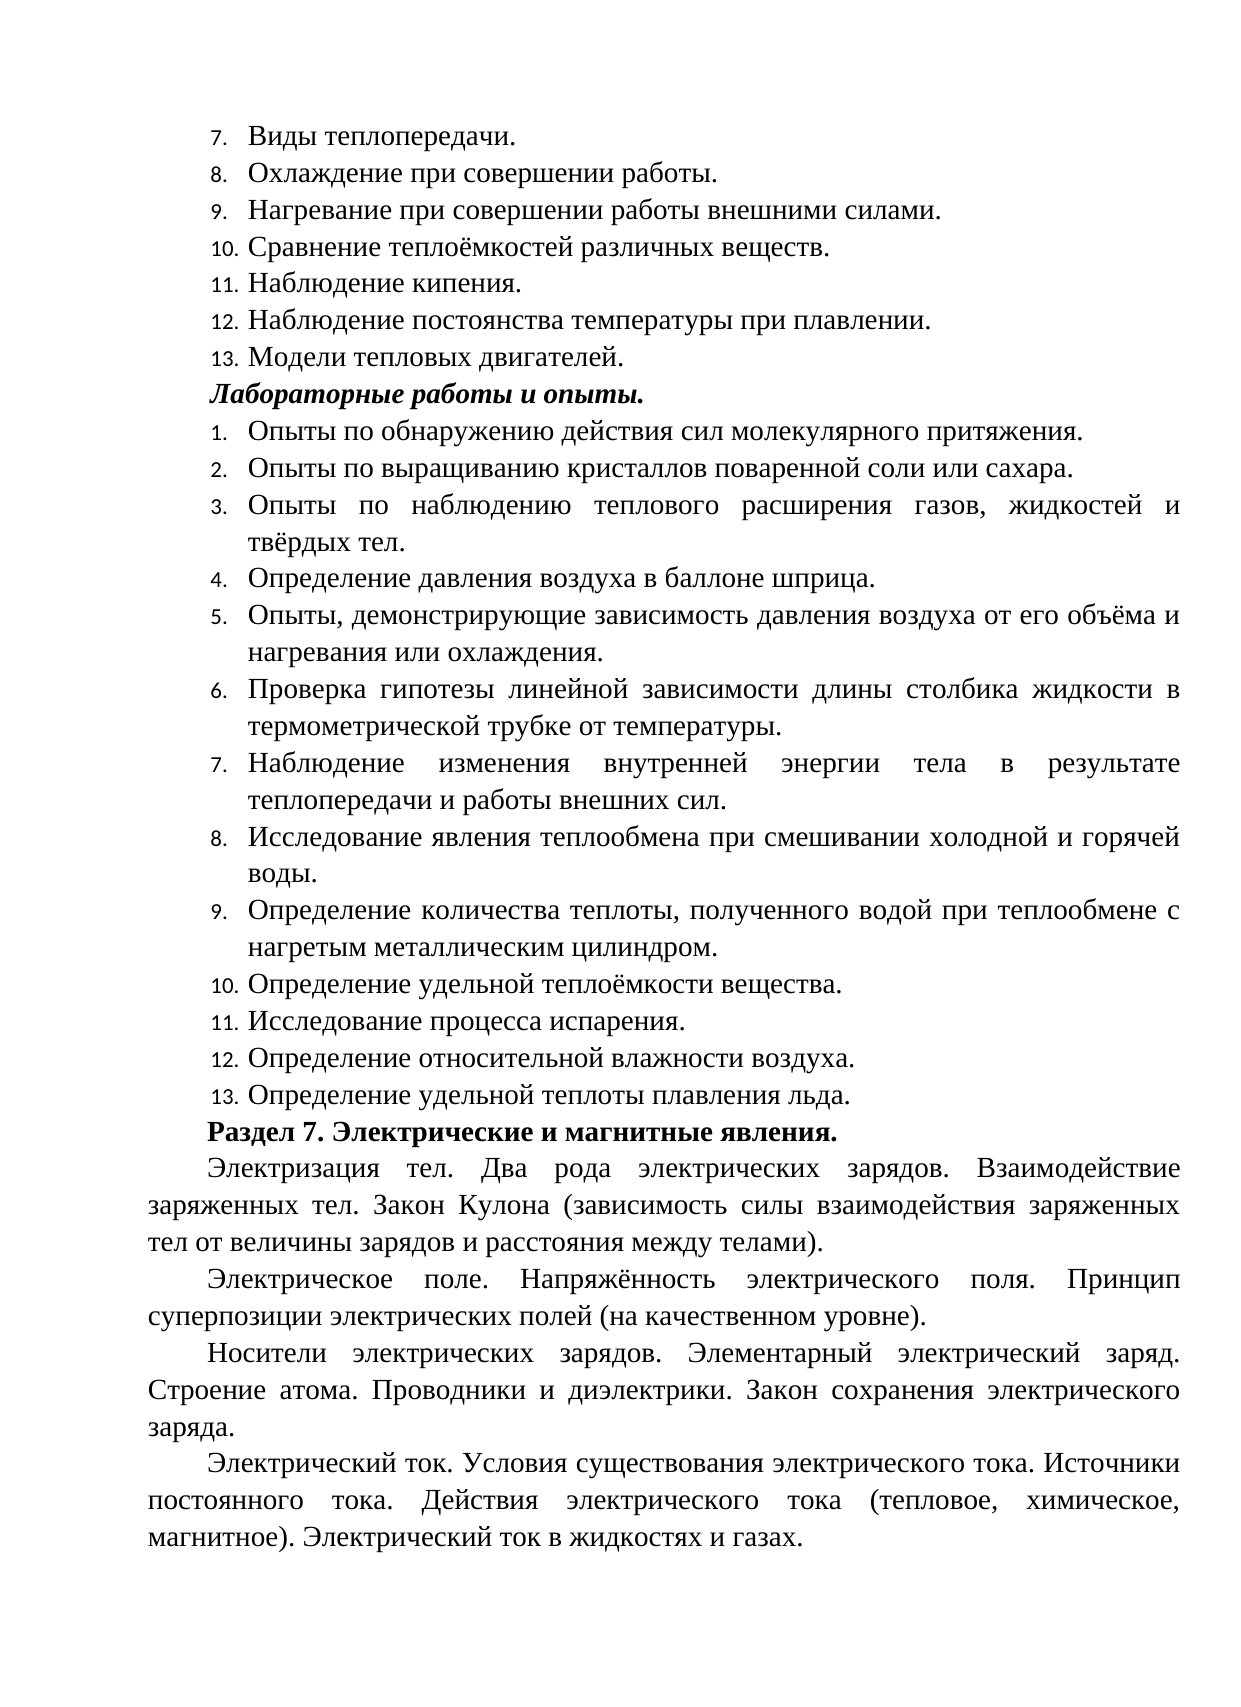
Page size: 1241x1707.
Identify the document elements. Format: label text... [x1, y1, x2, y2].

list Опыты по обнаружению действия сил молекулярного притяжения. [210, 413, 1181, 447]
list Сравнение теплоёмкостей различных веществ. [210, 229, 1181, 262]
list Наблюдение постоянства температуры при плавлении. [210, 302, 1181, 336]
list Опыты, демонстрирующие зависимость давления воздуха от его объёма и нагревания или охлаждения. [210, 597, 1181, 668]
list Опыты по выращиванию кристаллов поваренной соли или сахара. [210, 450, 1181, 483]
list Модели тепловых двигателей. [210, 339, 1181, 373]
list Виды теплопередачи. [210, 118, 1181, 152]
list Определение давления воздуха в баллоне шприца. [210, 561, 1181, 594]
list Опыты по наблюдению теплового расширения газов, жидкостей и твёрдых тел. [210, 487, 1181, 557]
list Исследование процесса испарения. [210, 1003, 1181, 1037]
list Исследование явления теплообмена при смешивании холодной и горячей воды. [210, 819, 1181, 889]
text Носители электрических зарядов. Элементарный электрический заряд. Строение атома. Проводники и диэлектрики. Закон сохранения электрического заряда. [148, 1335, 1181, 1442]
text Лабораторные работы и опыты. [148, 376, 1181, 410]
list Охлаждение при совершении работы. [210, 155, 1181, 188]
list Проверка гипотезы линейной зависимости длины столбика жидкости в термометрической трубке от температуры. [210, 671, 1181, 742]
list Наблюдение изменения внутренней энергии тела в результате теплопередачи и работы внешних сил. [210, 745, 1181, 815]
list Нагревание при совершении работы внешними силами. [210, 192, 1181, 225]
list Определение относительной влажности воздуха. [210, 1040, 1181, 1073]
text Электризация тел. Два рода электрических зарядов. Взаимодействие заряженных тел. Закон Кулона (зависимость силы взаимодействия заряженных тел от величины зарядов и расстояния между телами). [148, 1151, 1181, 1258]
text Электрическое поле. Напряжённость электрического поля. Принцип суперпозиции электрических полей (на качественном уровне). [148, 1261, 1181, 1332]
list Определение удельной теплоёмкости вещества. [210, 966, 1181, 1000]
list Определение удельной теплоты плавления льда. [210, 1077, 1181, 1110]
text Раздел 7. Электрические и магнитные явления. [148, 1114, 1181, 1147]
list Наблюдение кипения. [210, 266, 1181, 299]
list Определение количества теплоты, полученного водой при теплообмене с нагретым металлическим цилиндром. [210, 892, 1181, 963]
text Электрический ток. Условия существования электрического тока. Источники постоянного тока. Действия электрического тока (тепловое, химическое, магнитное). Электрический ток в жидкостях и газах. [148, 1446, 1181, 1553]
